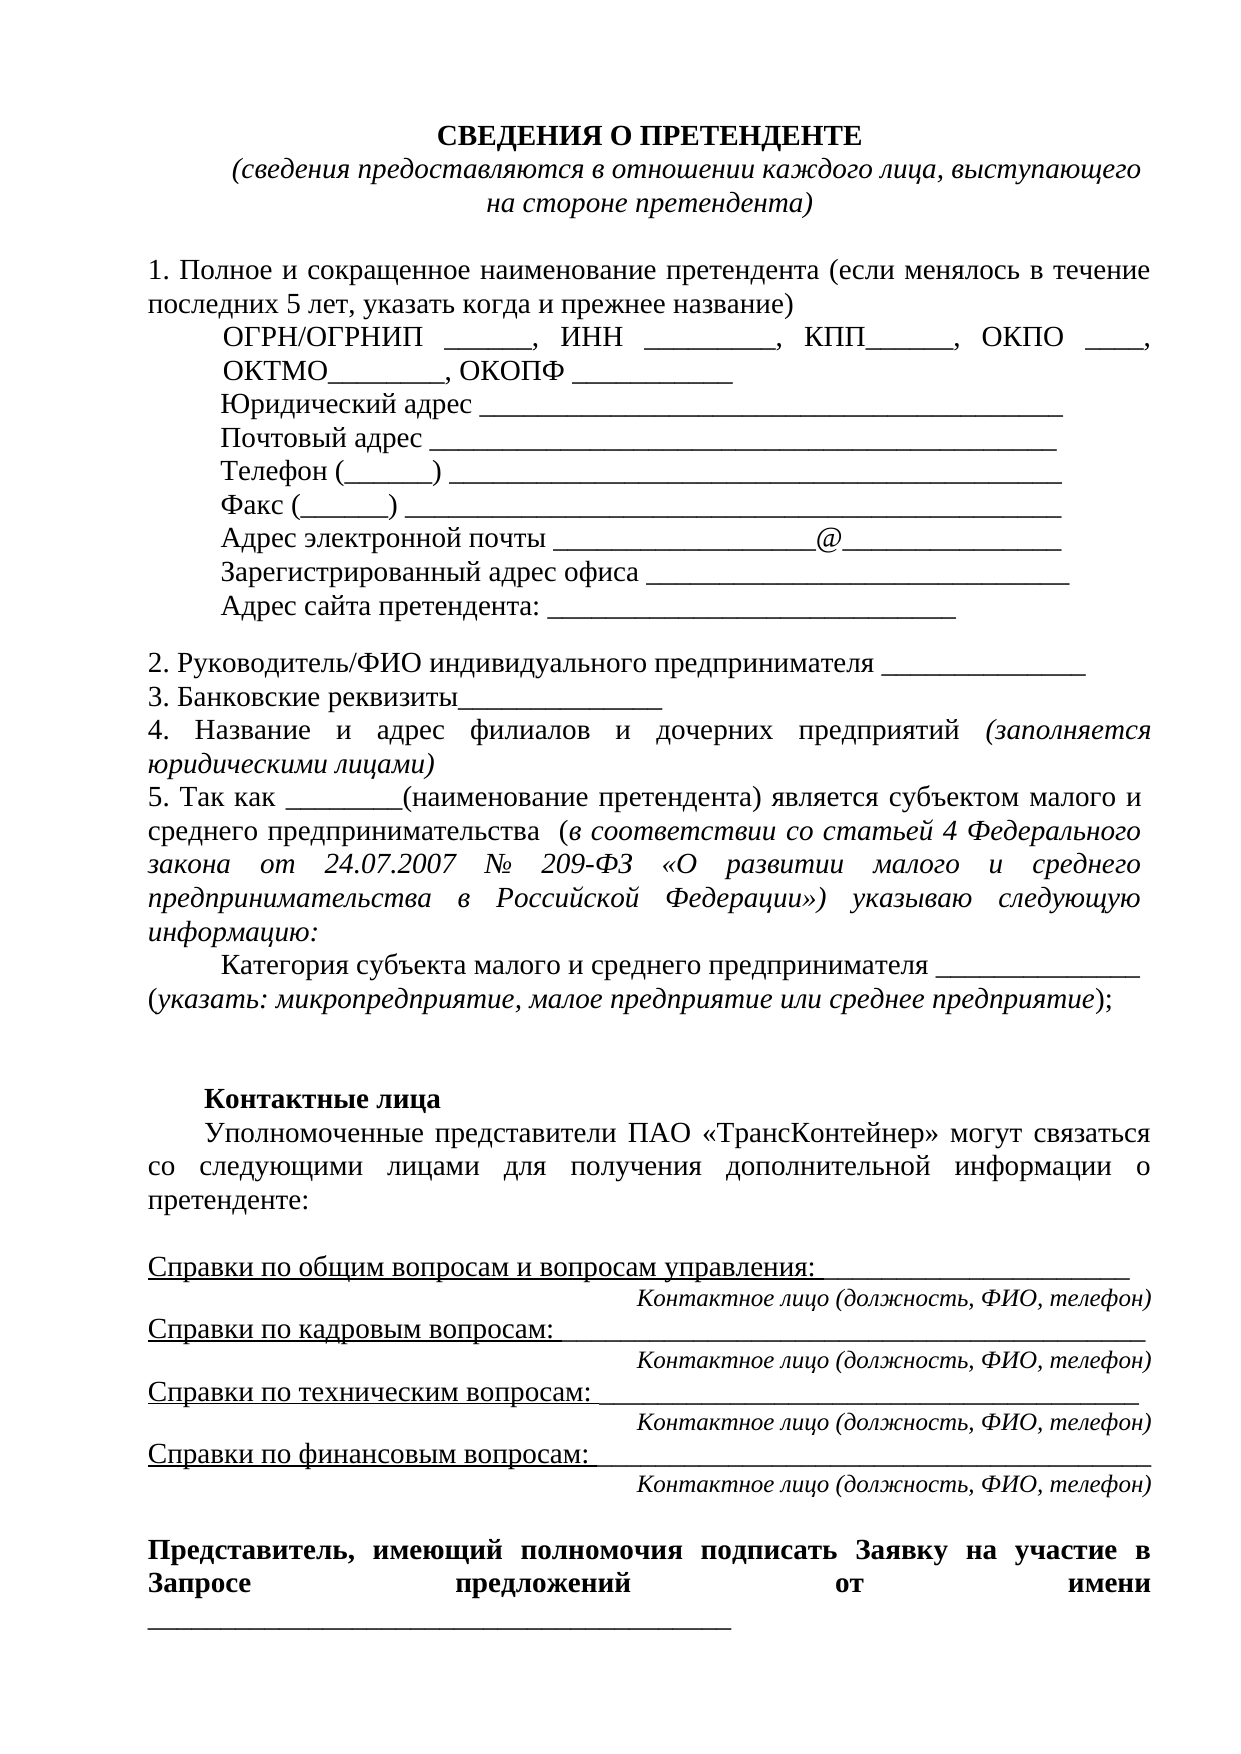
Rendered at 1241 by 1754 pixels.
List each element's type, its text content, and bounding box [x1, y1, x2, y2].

text Категория субъекта малого и среднего предпринимателя ______________ (указать: микропредприятие, малое предприятие или среднее предприятие); [148, 947, 1142, 1014]
text 3. Банковские реквизиты______________ [148, 679, 1152, 712]
text Представитель, имеющий полномочия подписать Заявку на участие в Запросе предложений от имени ________________________________________ [148, 1532, 1152, 1632]
text Справки по техническим вопросам: _____________________________________ [148, 1374, 1152, 1407]
text 2. Руководитель/ФИО индивидуального предпринимателя ______________ [148, 645, 1152, 679]
text Факс (______) _____________________________________________ [148, 487, 1152, 521]
text Адрес сайта претендента: ____________________________ [148, 588, 1152, 621]
text Телефон (______) __________________________________________ [148, 453, 1152, 487]
text 1. Полное и сокращенное наименование претендента (если менялось в течение последних 5 лет, указать когда и прежнее название) [148, 252, 1152, 319]
text Контактное лицо (должность, ФИО, телефон) [148, 1283, 1152, 1311]
text Контактное лицо (должность, ФИО, телефон) [148, 1407, 1152, 1436]
text Справки по кадровым вопросам: ________________________________________ [148, 1311, 1152, 1345]
text Контактное лицо (должность, ФИО, телефон) [148, 1469, 1152, 1498]
text СВЕДЕНИЯ О ПРЕТЕНДЕНТЕ [148, 118, 1152, 152]
text Контактные лица [148, 1081, 1152, 1115]
text Почтовый адрес ___________________________________________ [148, 420, 1152, 453]
text Контактное лицо (должность, ФИО, телефон) [148, 1345, 1152, 1374]
text Справки по общим вопросам и вопросам управления: _____________________ [148, 1249, 1152, 1283]
text Адрес электронной почты __________________@_______________ [148, 521, 1152, 554]
text Зарегистрированный адрес офиса _____________________________ [148, 554, 1152, 588]
text Юридический адрес ________________________________________ [148, 386, 1152, 420]
text ОГРН/ОГРНИП ______, ИНН _________, КПП______, ОКПО ____, ОКТМО________, ОКОПФ ___________ [223, 319, 1152, 386]
text 5. Так как ________(наименование претендента) является субъектом малого и среднего предпринимательства (в соответствии со статьей 4 Федерального закона от 24.07.2007 № 209-ФЗ «О развитии малого и среднего предпринимательства в Российской Федерации») указываю следующую информацию: [148, 779, 1142, 947]
text Справки по финансовым вопросам: ______________________________________ [148, 1436, 1152, 1469]
text 4. Название и адрес филиалов и дочерних предприятий (заполняется юридическими лицами) [148, 712, 1152, 779]
text Уполномоченные представители ПАО «ТрансКонтейнер» могут связаться со следующими лицами для получения дополнительной информации о претенденте: [148, 1115, 1152, 1216]
text (сведения предоставляются в отношении каждого лица, выступающего на стороне претендента) [148, 152, 1152, 219]
